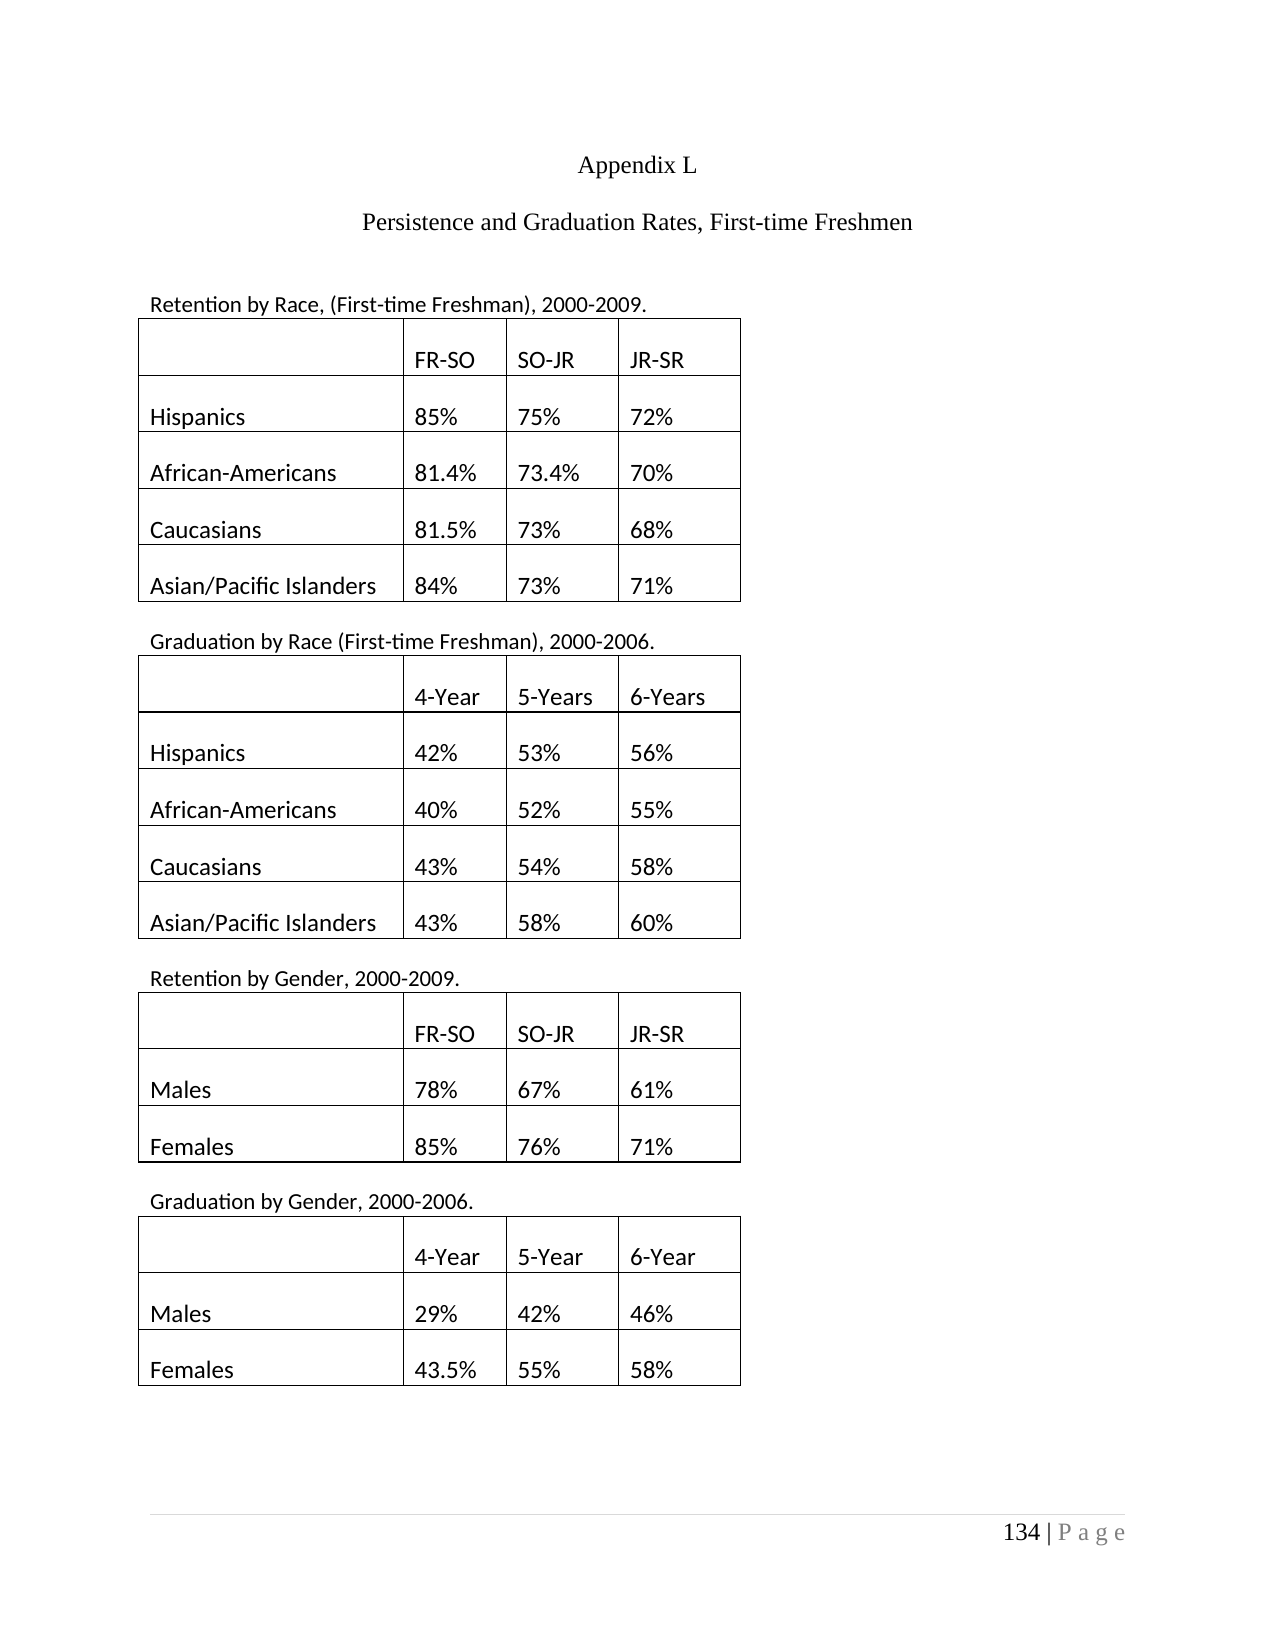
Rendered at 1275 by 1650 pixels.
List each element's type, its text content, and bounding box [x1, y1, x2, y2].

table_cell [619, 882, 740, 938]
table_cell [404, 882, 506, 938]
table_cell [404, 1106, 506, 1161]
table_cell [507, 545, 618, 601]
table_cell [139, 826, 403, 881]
text Persistence and Graduation Rates, First-time Freshmen [150, 207, 1125, 236]
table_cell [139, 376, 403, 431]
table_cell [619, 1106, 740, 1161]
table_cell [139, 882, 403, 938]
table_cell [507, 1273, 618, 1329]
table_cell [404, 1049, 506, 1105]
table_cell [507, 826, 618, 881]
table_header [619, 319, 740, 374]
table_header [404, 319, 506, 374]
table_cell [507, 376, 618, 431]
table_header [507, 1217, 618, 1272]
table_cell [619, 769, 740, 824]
text Graduation by Race (First-time Freshman), 2000-2006. [150, 627, 1125, 655]
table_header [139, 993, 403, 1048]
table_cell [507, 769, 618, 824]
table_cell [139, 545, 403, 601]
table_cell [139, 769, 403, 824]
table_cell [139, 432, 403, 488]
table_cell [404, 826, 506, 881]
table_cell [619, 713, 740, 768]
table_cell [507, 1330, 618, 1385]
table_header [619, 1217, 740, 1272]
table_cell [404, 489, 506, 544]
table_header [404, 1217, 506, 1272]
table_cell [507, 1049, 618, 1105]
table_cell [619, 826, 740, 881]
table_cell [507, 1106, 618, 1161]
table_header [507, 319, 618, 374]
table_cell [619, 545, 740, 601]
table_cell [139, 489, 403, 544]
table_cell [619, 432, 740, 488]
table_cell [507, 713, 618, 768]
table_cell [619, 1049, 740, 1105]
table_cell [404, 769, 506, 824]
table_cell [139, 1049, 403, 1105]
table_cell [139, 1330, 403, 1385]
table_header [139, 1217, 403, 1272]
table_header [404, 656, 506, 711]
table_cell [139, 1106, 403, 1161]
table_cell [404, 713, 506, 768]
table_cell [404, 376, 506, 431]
text Retention by Gender, 2000-2009. [150, 964, 1125, 992]
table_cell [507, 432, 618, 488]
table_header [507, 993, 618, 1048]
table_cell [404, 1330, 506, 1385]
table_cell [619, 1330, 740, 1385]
text Appendix L [150, 150, 1125, 179]
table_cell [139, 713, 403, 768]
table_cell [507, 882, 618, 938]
text Retention by Race, (First-time Freshman), 2000-2009. [150, 290, 1125, 318]
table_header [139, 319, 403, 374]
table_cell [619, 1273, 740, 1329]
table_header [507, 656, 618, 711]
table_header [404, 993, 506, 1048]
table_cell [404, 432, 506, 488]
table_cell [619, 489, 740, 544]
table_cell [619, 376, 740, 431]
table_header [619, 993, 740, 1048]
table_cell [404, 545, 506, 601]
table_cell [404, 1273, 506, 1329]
text Graduation by Gender, 2000-2006. [150, 1187, 1125, 1216]
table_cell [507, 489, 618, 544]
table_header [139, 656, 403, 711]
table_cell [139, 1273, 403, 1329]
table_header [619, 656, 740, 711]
